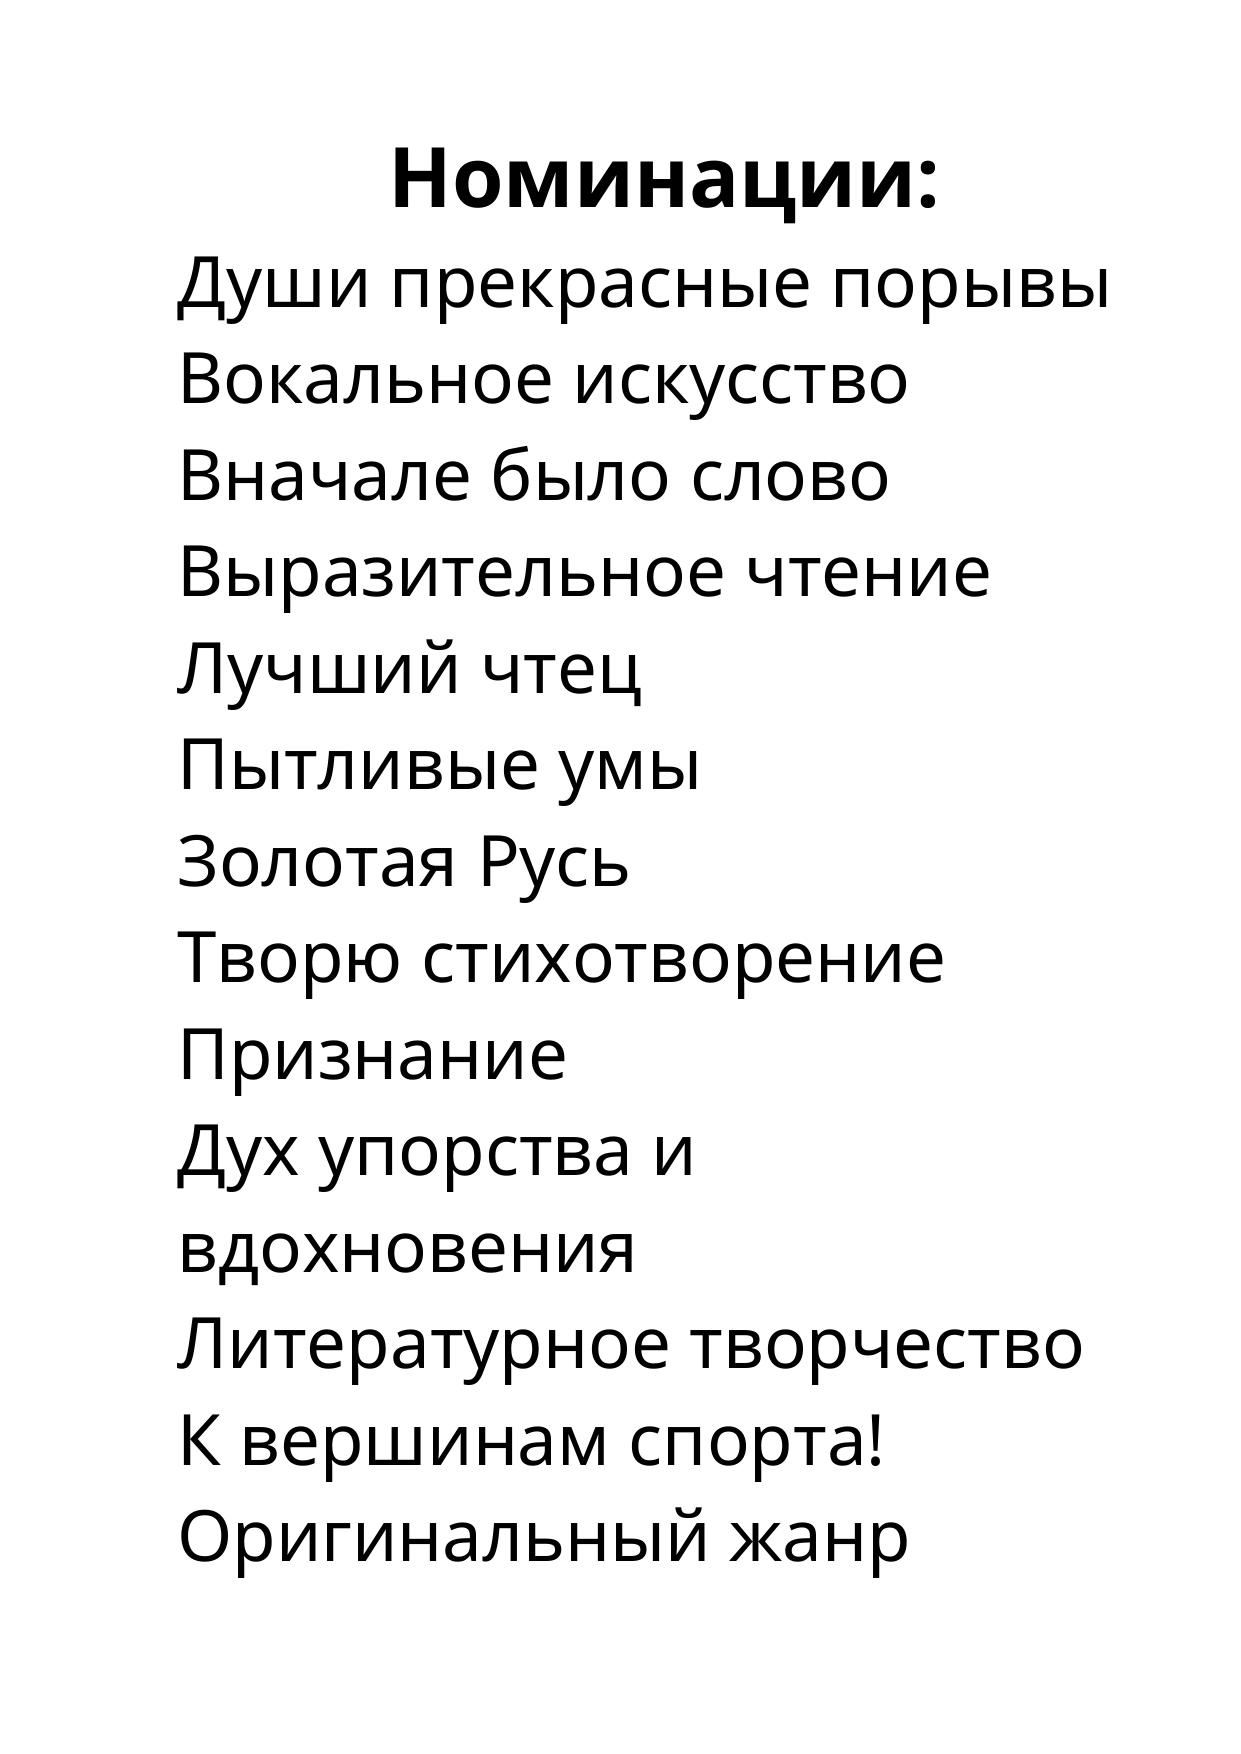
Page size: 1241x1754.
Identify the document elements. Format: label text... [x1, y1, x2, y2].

text Золотая Русь [177, 810, 1152, 907]
text К вершинам спорта! [177, 1389, 1152, 1486]
text Вначале было слово [177, 424, 1152, 521]
text Литературное творчество [177, 1293, 1152, 1389]
text Признание [177, 1003, 1152, 1100]
text Выразительное чтение [177, 521, 1152, 617]
text Вокальное искусство [177, 328, 1152, 424]
text Пытливые умы [177, 714, 1152, 810]
text Дух упорства и вдохновения [177, 1100, 1152, 1293]
text Лучший чтец [177, 617, 1152, 714]
text Оригинальный жанр [177, 1486, 1152, 1582]
text Номинации: [177, 118, 1152, 232]
text Души прекрасные порывы [177, 232, 1152, 328]
text Творю стихотворение [177, 907, 1152, 1003]
